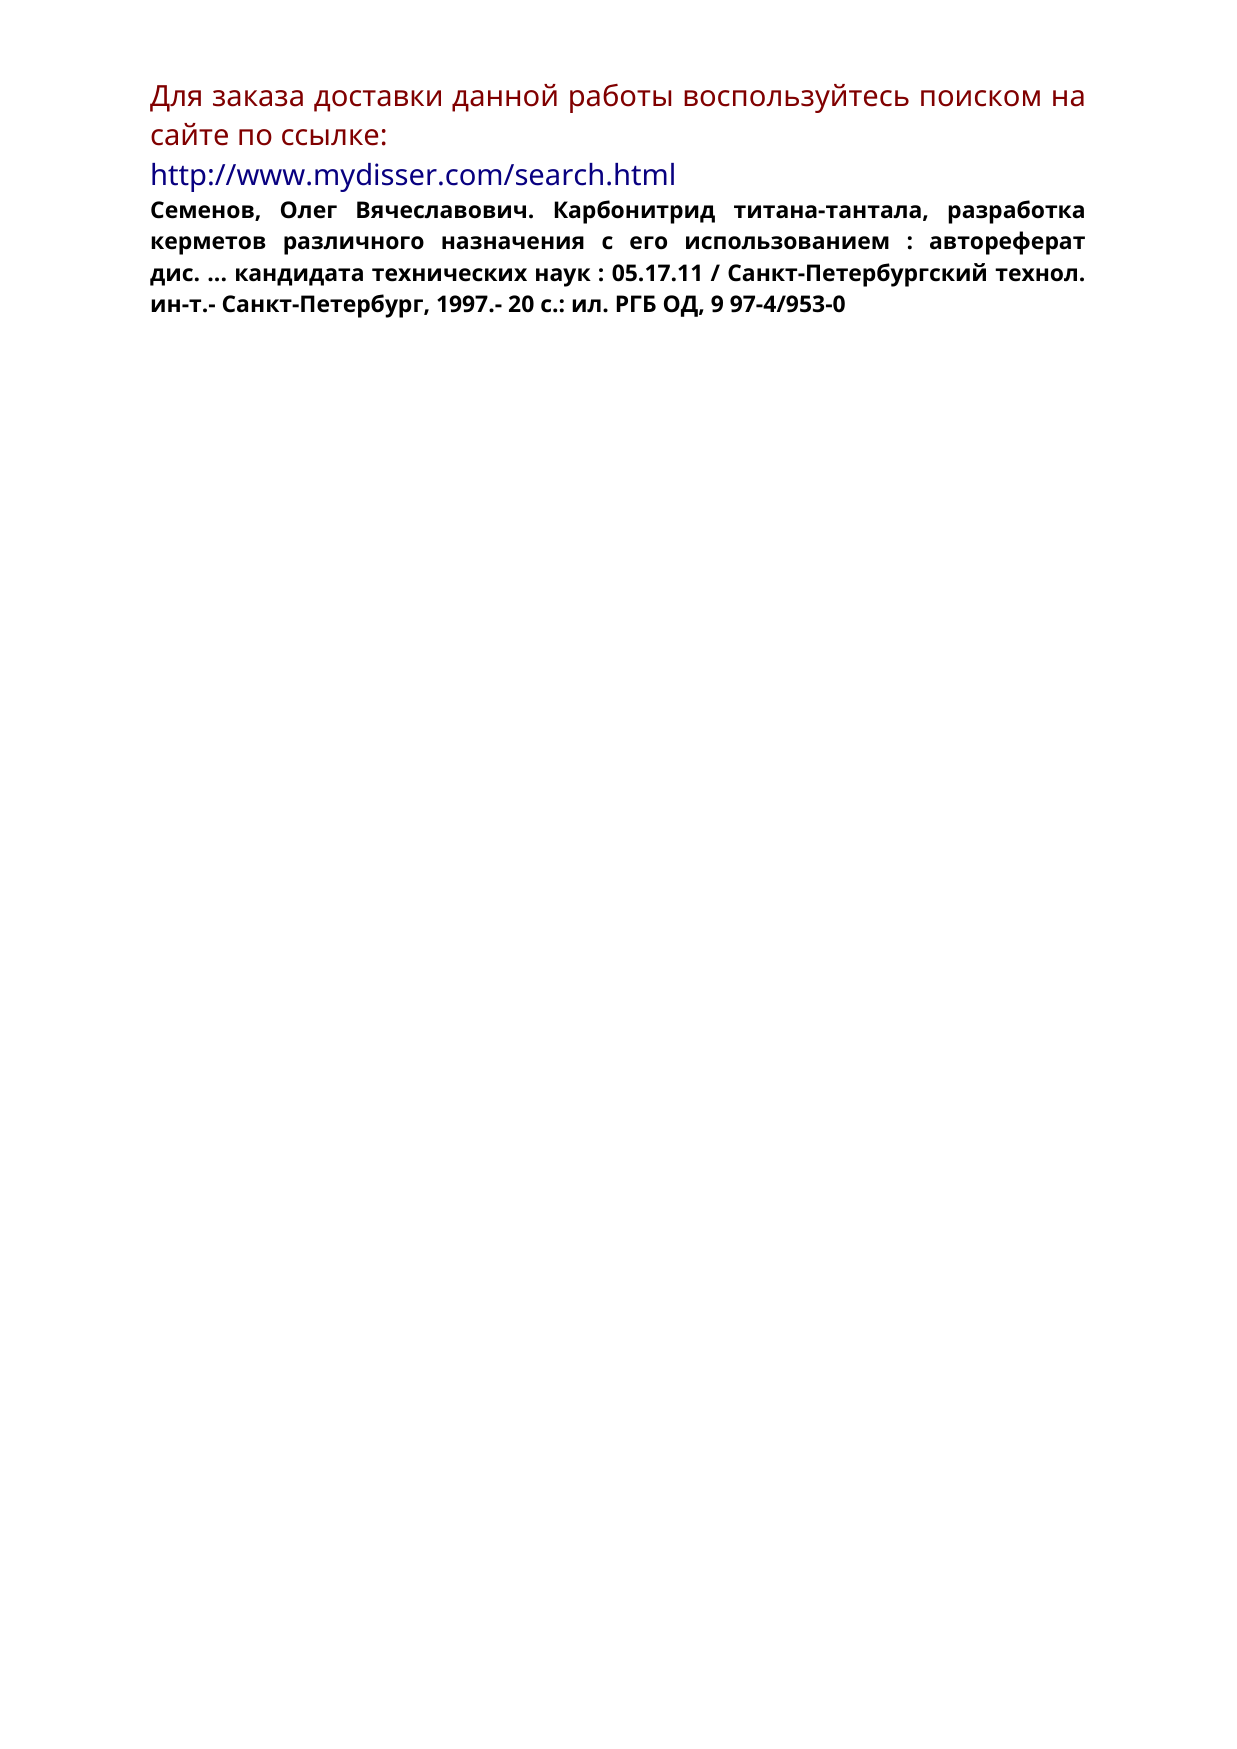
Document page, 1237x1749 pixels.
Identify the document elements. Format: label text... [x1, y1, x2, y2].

text Семенов, Олег Вячеславович. Карбонитрид титана-тантала, разработка керметов различного назначения с его использованием : автореферат дис. ... кандидата технических наук : 05.17.11 / Санкт-Петербургский технол. ин-т.- Санкт-Петербург, 1997.- 20 с.: ил. РГБ ОД, 9 97-4/953-0 [150, 194, 1086, 319]
